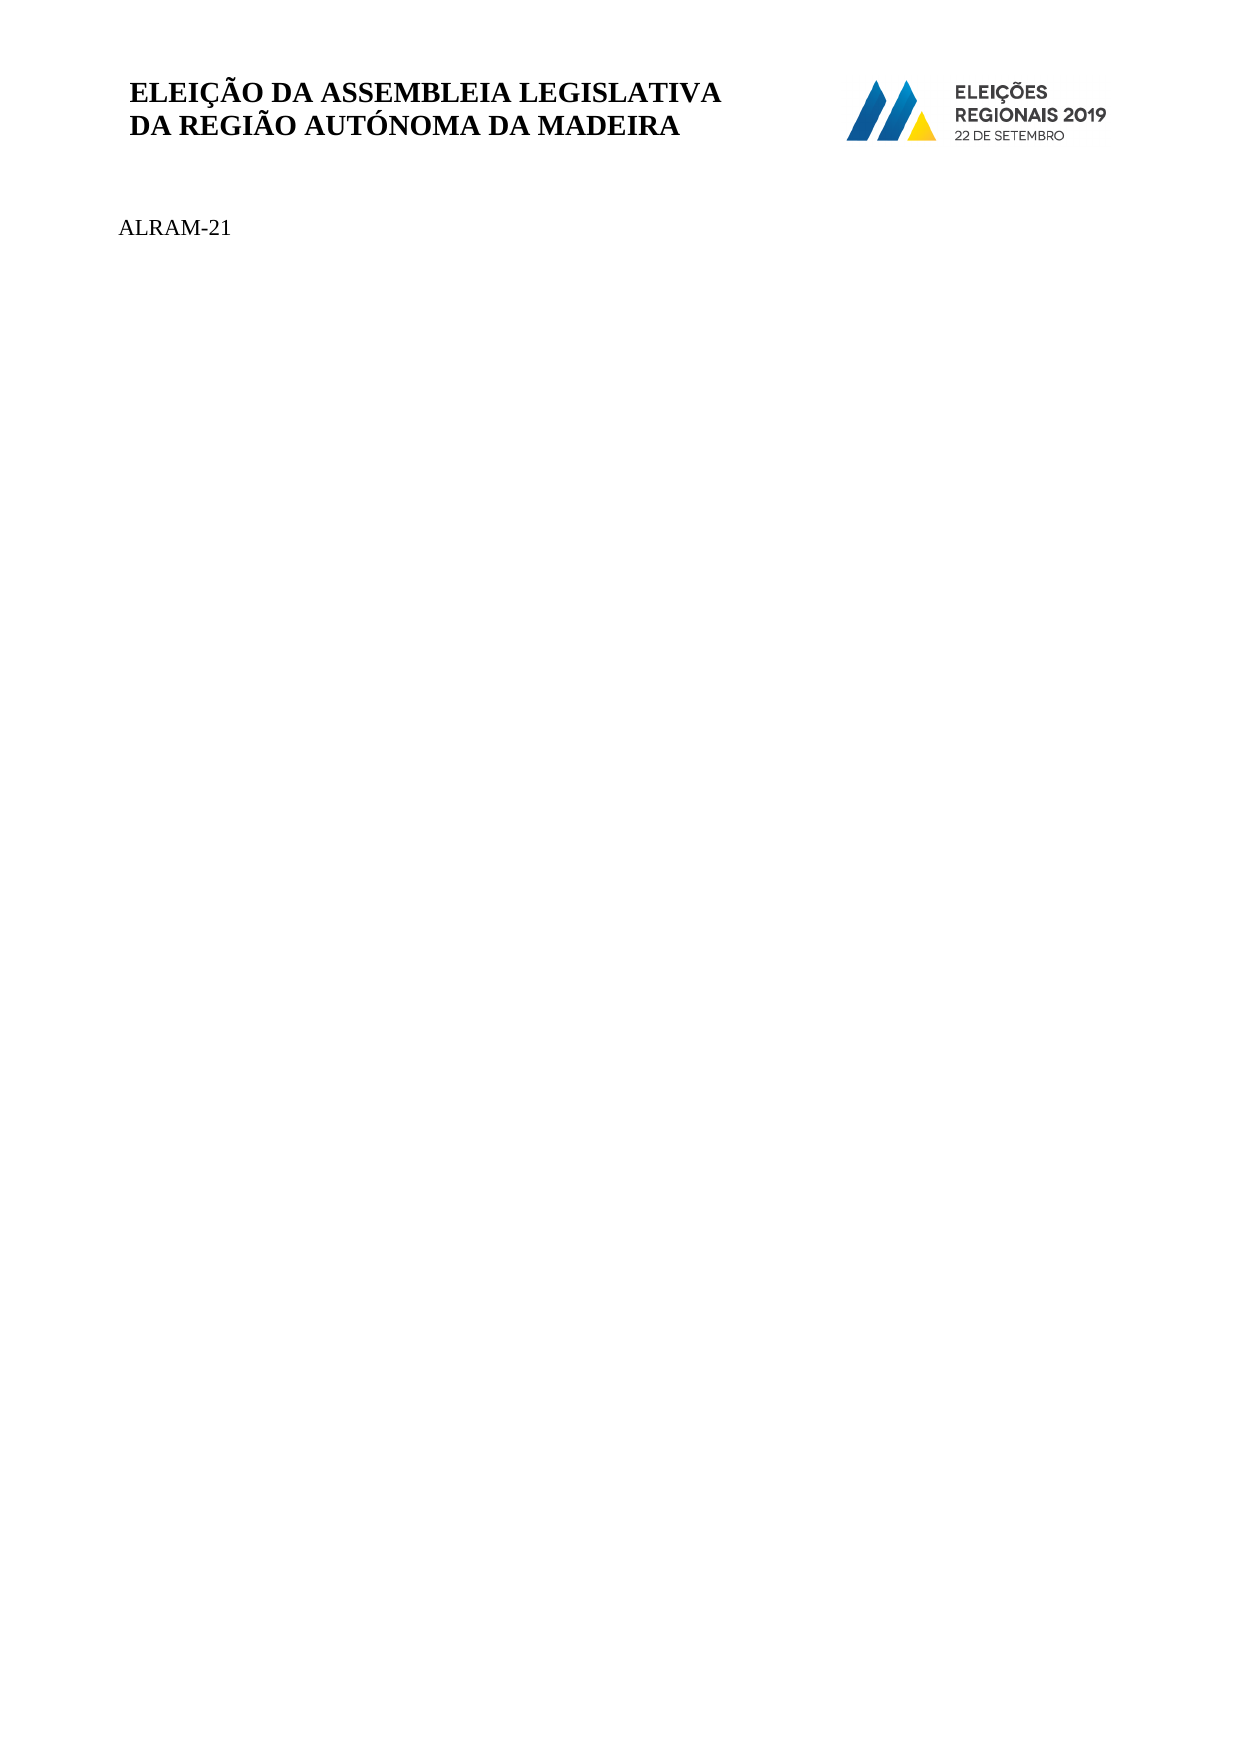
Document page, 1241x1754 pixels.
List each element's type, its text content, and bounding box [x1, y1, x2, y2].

text ALRAM-21 [118, 214, 1122, 241]
picture [840, 75, 1112, 147]
